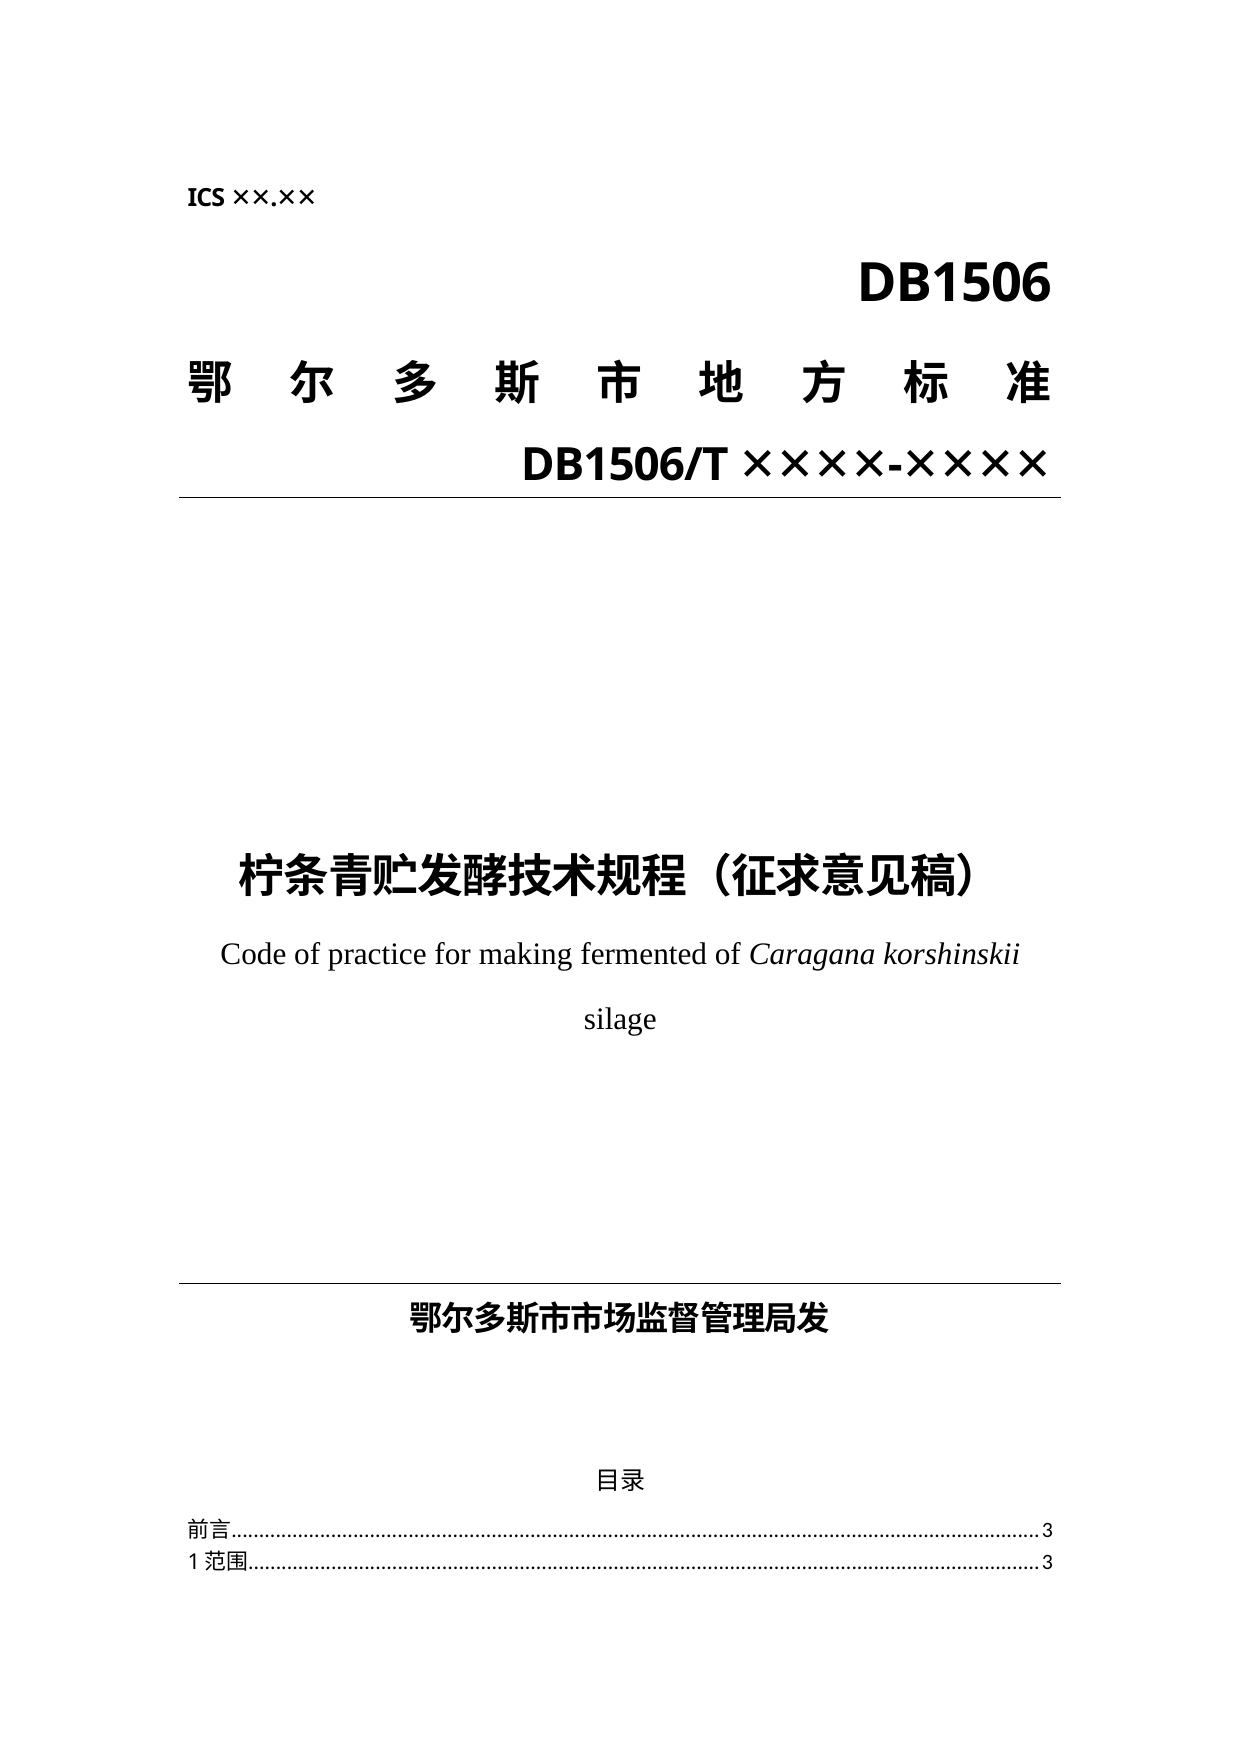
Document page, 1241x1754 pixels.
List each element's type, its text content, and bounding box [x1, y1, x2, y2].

text DB1506/T ✕✕✕✕-✕✕✕✕ [179, 430, 1061, 497]
text 鄂尔多斯市地方标准 [179, 331, 1061, 430]
text 柠条青贮发酵技术规程（征求意见稿） [187, 823, 1053, 921]
text Code of practice for making fermented of Caragana korshinskii silage [187, 921, 1053, 1051]
text ICS ✕✕.✕✕ [179, 162, 1061, 231]
text 鄂尔多斯市市场监督管理局发 [187, 1284, 1053, 1349]
text DB1506 [179, 231, 1061, 331]
